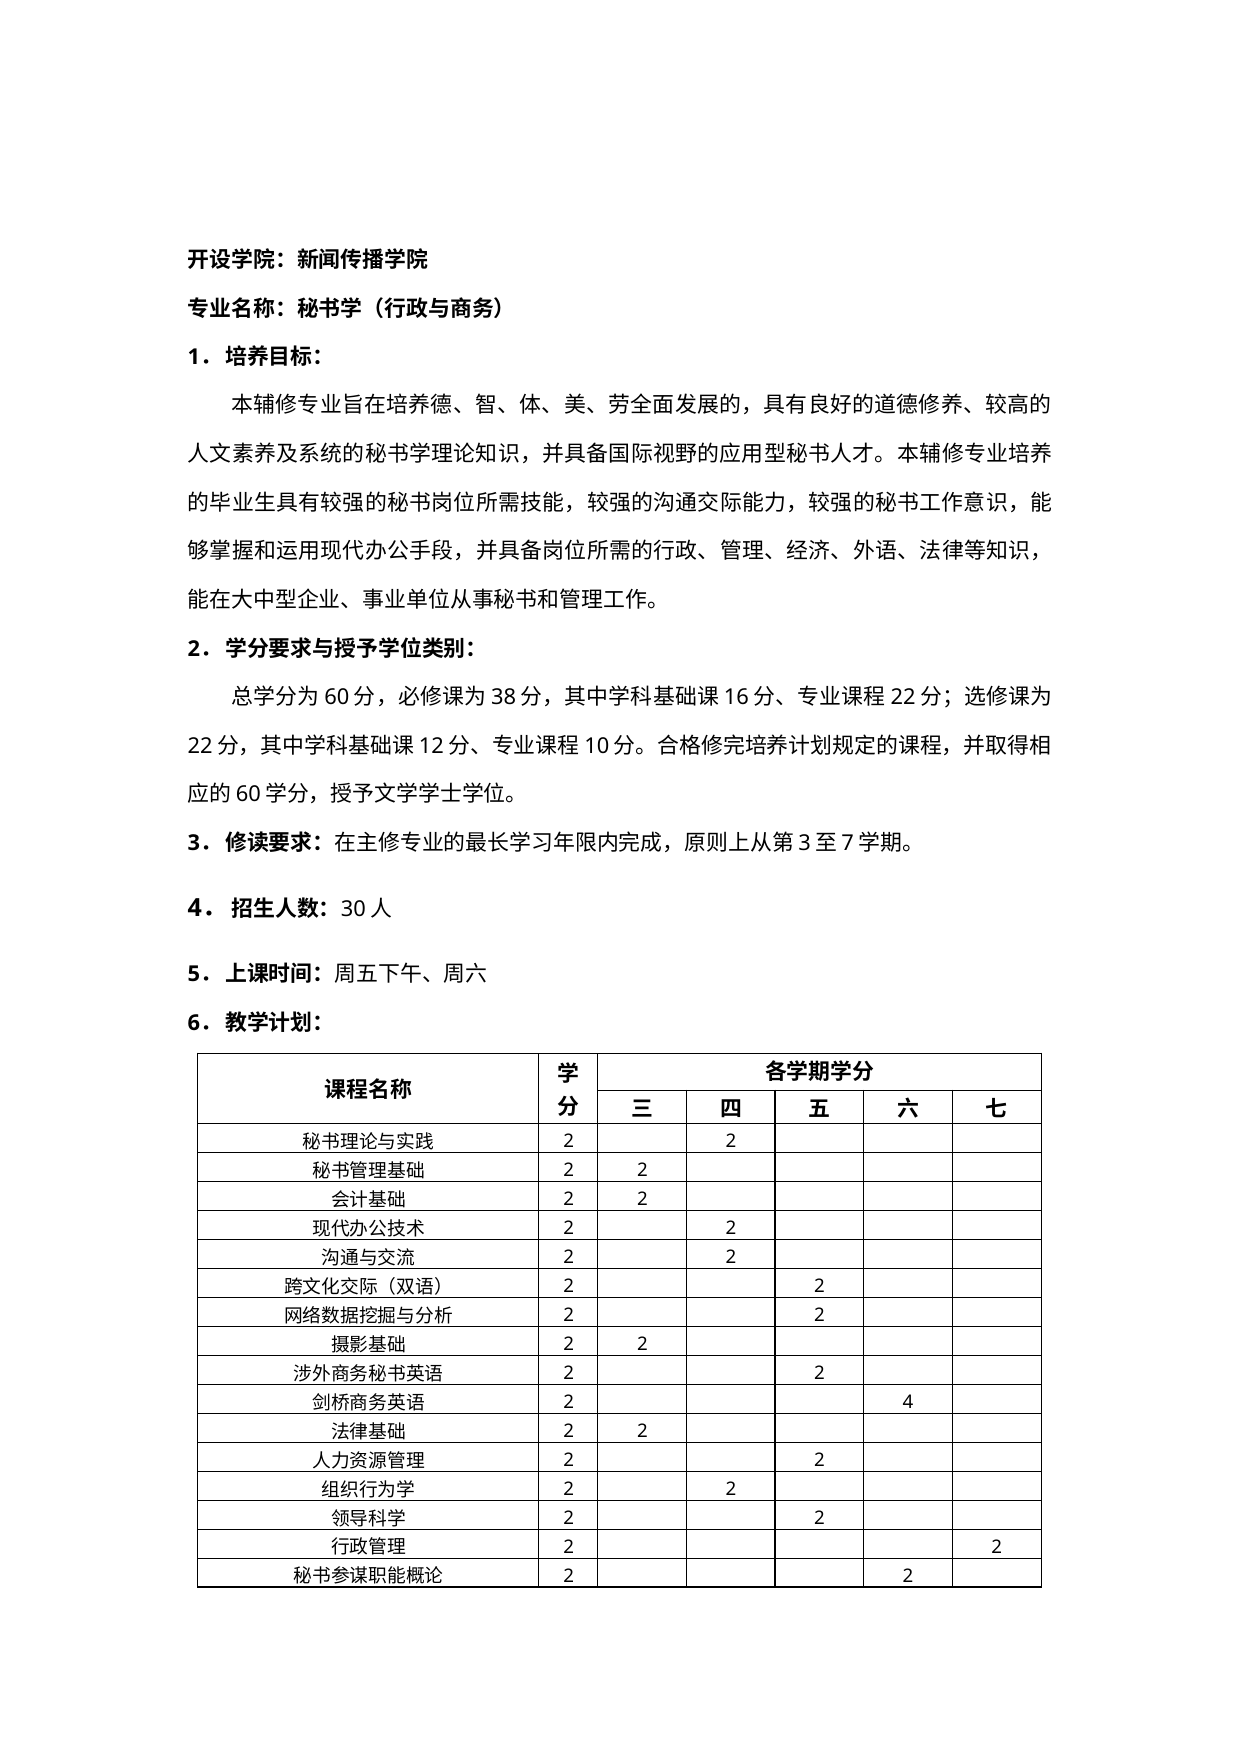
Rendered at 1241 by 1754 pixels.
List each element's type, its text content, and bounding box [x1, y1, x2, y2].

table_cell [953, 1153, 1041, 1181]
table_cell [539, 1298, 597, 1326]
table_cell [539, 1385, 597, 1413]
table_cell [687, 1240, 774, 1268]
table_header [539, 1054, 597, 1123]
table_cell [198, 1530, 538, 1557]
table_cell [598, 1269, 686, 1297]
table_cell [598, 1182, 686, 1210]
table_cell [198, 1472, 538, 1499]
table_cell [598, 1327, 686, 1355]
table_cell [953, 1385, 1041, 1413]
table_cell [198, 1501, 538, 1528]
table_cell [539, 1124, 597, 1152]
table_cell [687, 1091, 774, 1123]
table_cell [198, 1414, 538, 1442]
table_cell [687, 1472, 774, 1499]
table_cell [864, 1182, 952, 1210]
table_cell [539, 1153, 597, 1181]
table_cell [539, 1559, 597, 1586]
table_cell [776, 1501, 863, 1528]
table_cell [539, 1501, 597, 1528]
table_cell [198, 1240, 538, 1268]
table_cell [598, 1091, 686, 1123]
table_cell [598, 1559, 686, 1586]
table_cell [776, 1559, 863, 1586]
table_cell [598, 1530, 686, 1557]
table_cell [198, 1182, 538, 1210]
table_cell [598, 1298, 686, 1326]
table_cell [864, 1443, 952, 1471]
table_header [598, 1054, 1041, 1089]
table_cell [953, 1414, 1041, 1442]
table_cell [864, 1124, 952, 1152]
text 开设学院：新闻传播学院 [187, 242, 1053, 274]
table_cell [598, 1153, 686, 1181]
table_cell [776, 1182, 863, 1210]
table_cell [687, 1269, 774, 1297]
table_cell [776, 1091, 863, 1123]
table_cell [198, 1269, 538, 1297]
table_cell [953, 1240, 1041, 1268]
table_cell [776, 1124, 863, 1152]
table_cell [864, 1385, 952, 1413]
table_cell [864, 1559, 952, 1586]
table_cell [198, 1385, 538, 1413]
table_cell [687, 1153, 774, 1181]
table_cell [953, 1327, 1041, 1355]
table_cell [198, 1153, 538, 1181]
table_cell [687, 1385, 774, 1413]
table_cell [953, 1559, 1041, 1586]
list 上课时间：周五下午、周六 [187, 956, 1053, 988]
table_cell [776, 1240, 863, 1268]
list 培养目标： [187, 338, 1053, 371]
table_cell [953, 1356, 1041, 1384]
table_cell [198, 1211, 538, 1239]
list 教学计划： [187, 1004, 1053, 1037]
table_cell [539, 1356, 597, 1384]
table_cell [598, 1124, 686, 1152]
text 专业名称：秘书学（行政与商务） [187, 290, 1053, 323]
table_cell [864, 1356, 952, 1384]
list 本辅修专业旨在培养德、智、体、美、劳全面发展的，具有良好的道德修养、较高的人文素养及系统的秘书学理论知识，并具备国际视野的应用型秘书人才。本辅修专业培养的毕业生具有较强的秘书岗位所需技能，较强的沟通交际能力，较强的秘书工作意识，能够掌握和运用现代办公手段，并具备岗位所需的行政、管理、经济、外语、法律等知识，能在大中型企业、事业单位从事秘书和管理工作。 [187, 387, 1053, 614]
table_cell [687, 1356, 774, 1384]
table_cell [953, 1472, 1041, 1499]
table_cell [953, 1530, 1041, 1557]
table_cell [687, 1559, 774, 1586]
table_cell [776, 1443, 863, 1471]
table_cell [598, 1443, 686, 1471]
list 修读要求：在主修专业的最长学习年限内完成，原则上从第3至7学期。 [187, 824, 1053, 857]
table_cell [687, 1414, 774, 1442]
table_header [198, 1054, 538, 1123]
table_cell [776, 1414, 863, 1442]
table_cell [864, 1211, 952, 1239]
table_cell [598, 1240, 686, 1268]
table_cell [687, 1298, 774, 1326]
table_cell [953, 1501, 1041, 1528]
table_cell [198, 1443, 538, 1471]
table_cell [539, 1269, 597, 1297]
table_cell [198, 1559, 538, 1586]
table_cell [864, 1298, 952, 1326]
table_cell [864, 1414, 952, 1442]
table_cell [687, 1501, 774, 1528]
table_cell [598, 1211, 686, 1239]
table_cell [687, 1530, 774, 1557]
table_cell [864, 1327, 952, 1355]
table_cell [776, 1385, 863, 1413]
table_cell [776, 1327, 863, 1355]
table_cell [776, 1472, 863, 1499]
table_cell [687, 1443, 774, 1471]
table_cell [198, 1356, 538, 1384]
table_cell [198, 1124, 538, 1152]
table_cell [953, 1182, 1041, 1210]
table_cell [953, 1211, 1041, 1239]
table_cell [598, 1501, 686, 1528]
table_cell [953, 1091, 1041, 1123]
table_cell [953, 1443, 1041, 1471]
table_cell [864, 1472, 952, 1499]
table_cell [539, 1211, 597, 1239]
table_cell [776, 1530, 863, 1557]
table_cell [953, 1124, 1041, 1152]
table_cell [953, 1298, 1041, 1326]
list 招生人数：30人 [187, 873, 1053, 938]
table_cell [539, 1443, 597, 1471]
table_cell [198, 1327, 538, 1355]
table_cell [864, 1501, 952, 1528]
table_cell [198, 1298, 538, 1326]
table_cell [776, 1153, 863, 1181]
list 总学分为60分，必修课为38分，其中学科基础课16分、专业课程22分；选修课为22分，其中学科基础课12分、专业课程10分。合格修完培养计划规定的课程，并取得相应的60学分，授予文学学士学位。 [187, 678, 1053, 808]
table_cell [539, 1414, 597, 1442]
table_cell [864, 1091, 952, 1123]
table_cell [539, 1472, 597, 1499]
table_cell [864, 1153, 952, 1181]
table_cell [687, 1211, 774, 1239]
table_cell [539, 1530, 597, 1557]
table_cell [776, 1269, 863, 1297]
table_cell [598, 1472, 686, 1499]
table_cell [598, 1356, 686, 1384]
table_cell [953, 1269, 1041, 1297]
list 学分要求与授予学位类别： [187, 630, 1053, 663]
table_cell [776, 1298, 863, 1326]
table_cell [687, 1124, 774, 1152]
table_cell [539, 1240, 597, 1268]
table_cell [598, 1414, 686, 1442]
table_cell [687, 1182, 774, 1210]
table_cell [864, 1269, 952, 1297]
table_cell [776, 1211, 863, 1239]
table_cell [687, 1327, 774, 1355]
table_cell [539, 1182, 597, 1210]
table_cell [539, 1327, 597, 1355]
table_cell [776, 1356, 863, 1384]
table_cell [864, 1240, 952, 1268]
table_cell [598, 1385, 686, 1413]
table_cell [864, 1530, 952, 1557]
